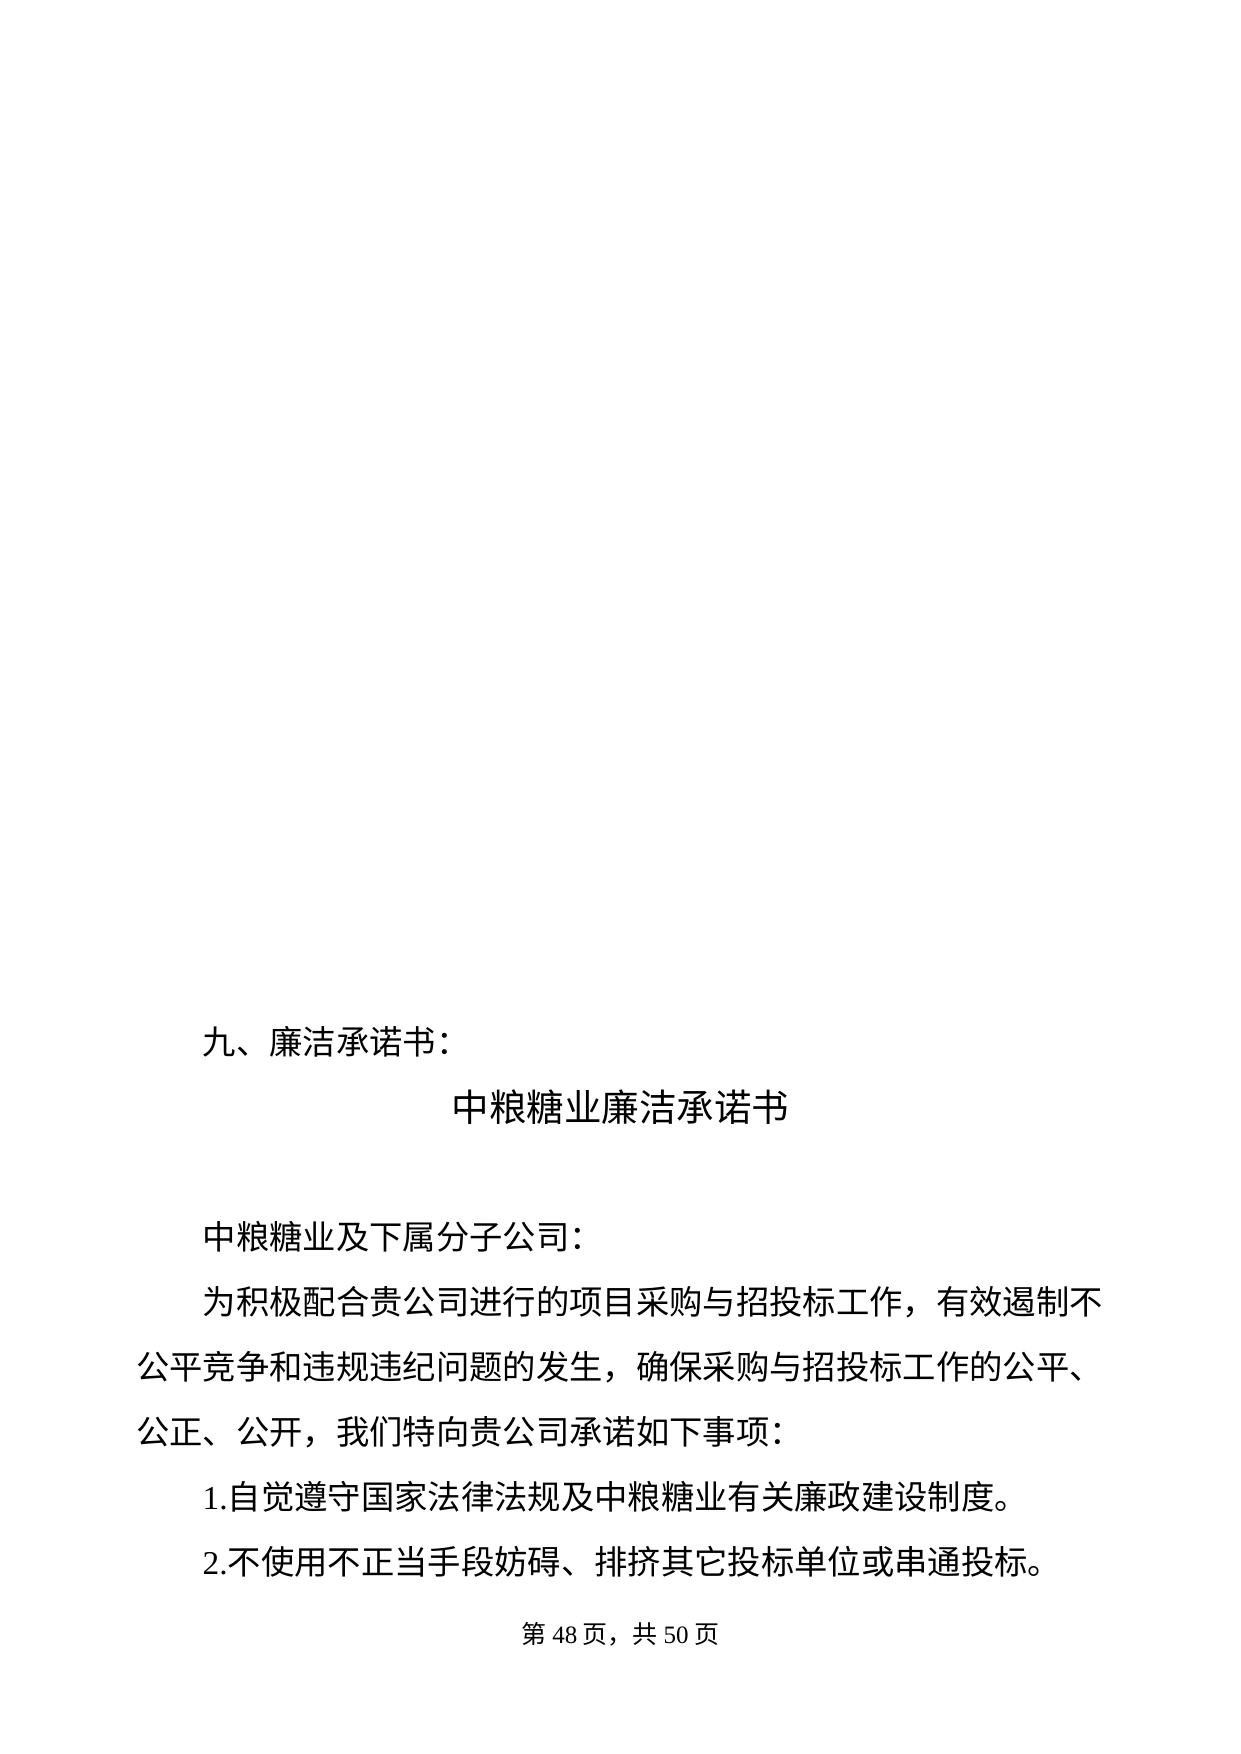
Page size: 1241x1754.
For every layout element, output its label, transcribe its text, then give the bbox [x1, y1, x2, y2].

text 2.不使用不正当手段妨碍、排挤其它投标单位或串通投标。 [136, 1527, 1104, 1592]
text 中粮糖业廉洁承诺书 [136, 1072, 1104, 1137]
text 九、廉洁承诺书： [136, 1007, 1104, 1072]
text 中粮糖业及下属分子公司： [136, 1202, 1104, 1267]
text 1.自觉遵守国家法律法规及中粮糖业有关廉政建设制度。 [136, 1462, 1104, 1527]
text 为积极配合贵公司进行的项目采购与招投标工作，有效遏制不公平竞争和违规违纪问题的发生，确保采购与招投标工作的公平、公正、公开，我们特向贵公司承诺如下事项： [136, 1267, 1104, 1462]
